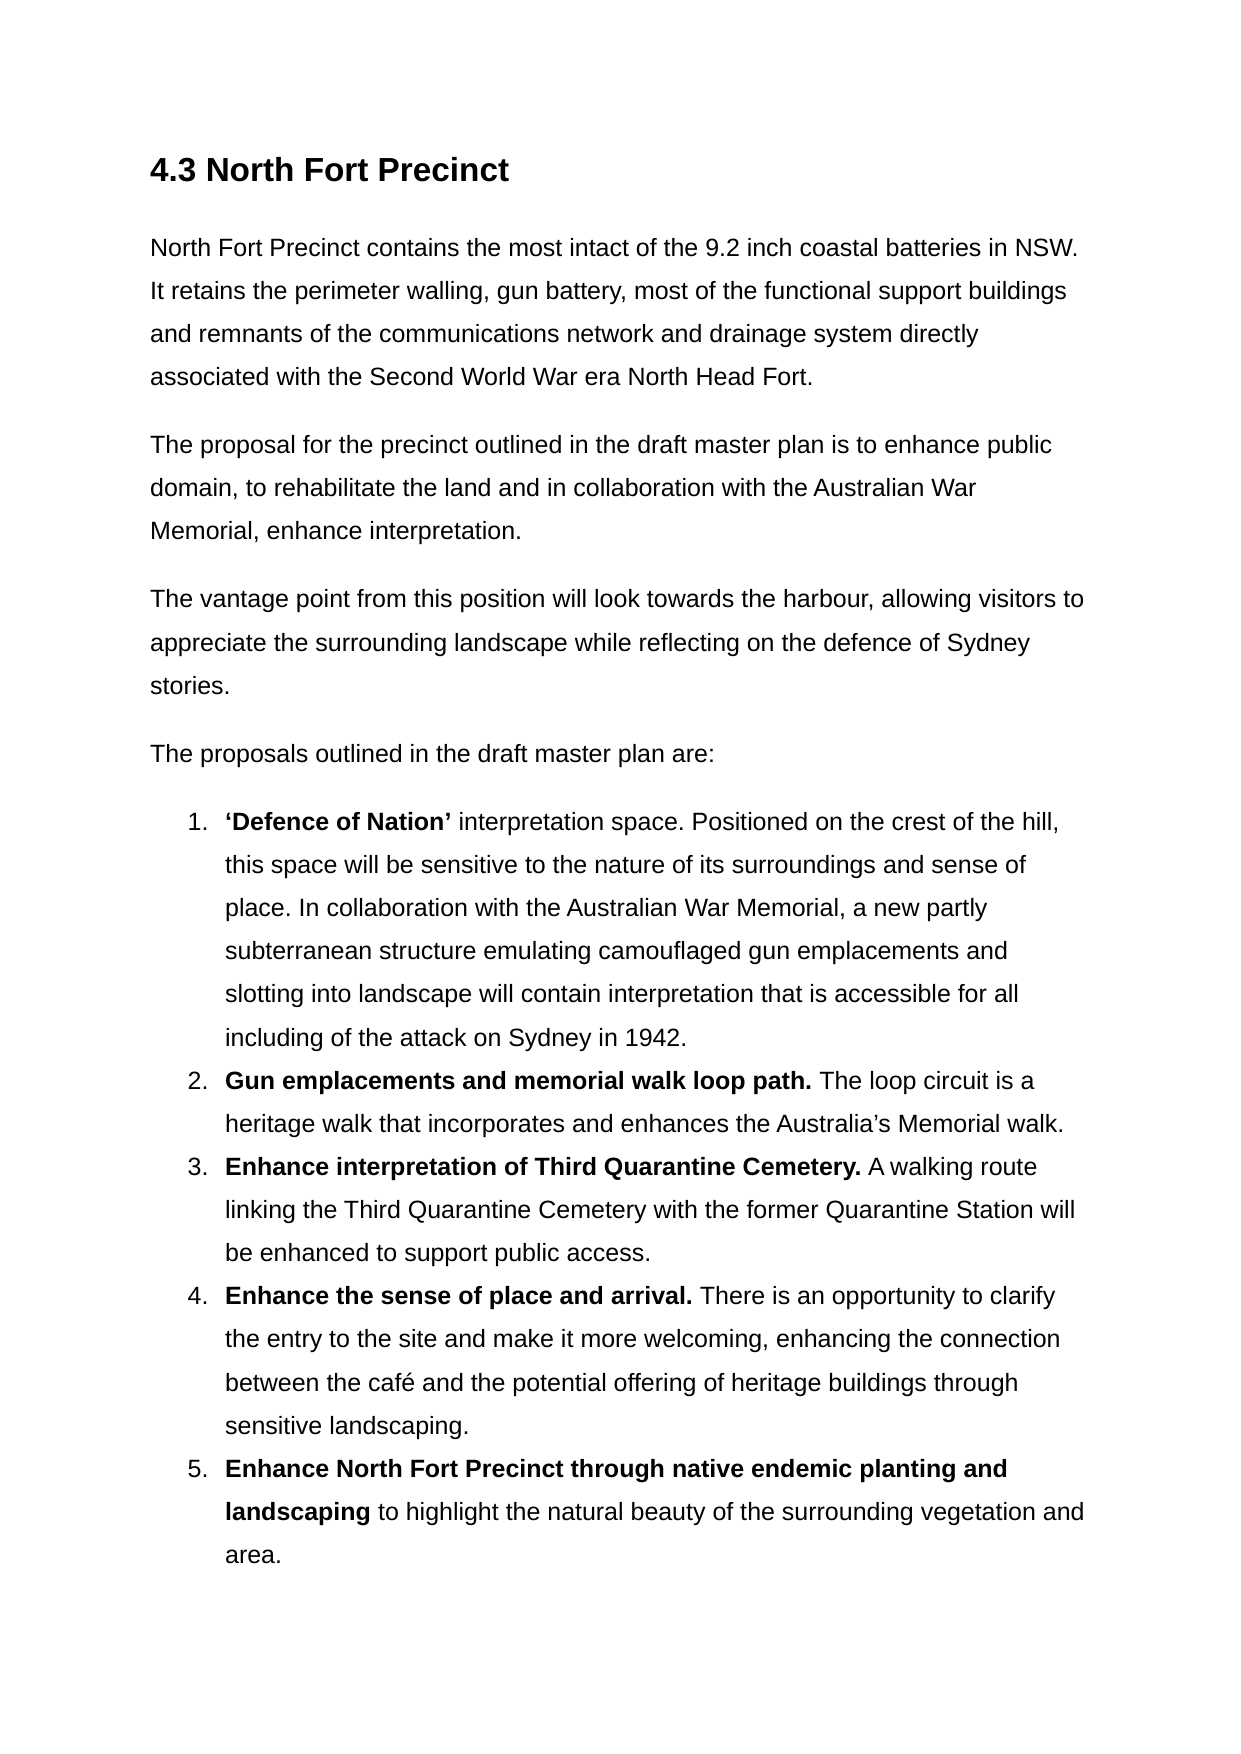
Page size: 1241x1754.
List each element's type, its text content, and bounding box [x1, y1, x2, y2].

list Enhance North Fort Precinct through native endemic planting and landscaping to highlight the natural beauty of the surrounding vegetation and area. [187, 1454, 1090, 1569]
text North Fort Precinct contains the most intact of the 9.2 inch coastal batteries in NSW. It retains the perimeter walling, gun battery, most of the functional support buildings and remnants of the communications network and drainage system directly associated with the Second World War era North Head Fort. [150, 233, 1090, 391]
list Enhance interpretation of Third Quarantine Cemetery. A walking route linking the Third Quarantine Cemetery with the former Quarantine Station will be enhanced to support public access. [187, 1152, 1090, 1267]
list Gun emplacements and memorial walk loop path. The loop circuit is a heritage walk that incorporates and enhances the Australia’s Memorial walk. [187, 1066, 1090, 1138]
text The proposals outlined in the draft master plan are: [150, 739, 1090, 768]
list Enhance the sense of place and arrival. There is an opportunity to clarify the entry to the site and make it more welcoming, enhancing the connection between the café and the potential offering of heritage buildings through sensitive landscaping. [187, 1281, 1090, 1439]
subtitle 4.3 North Fort Precinct [150, 150, 1090, 188]
text The vantage point from this position will look towards the harbour, allowing visitors to appreciate the surrounding landscape while reflecting on the defence of Sydney stories. [150, 584, 1090, 699]
text The proposal for the precinct outlined in the draft master plan is to enhance public domain, to rehabilitate the land and in collaboration with the Australian War Memorial, enhance interpretation. [150, 430, 1090, 545]
list ‘Defence of Nation’ interpretation space. Positioned on the crest of the hill, this space will be sensitive to the nature of its surroundings and sense of place. In collaboration with the Australian War Memorial, a new partly subterranean structure emulating camouflaged gun emplacements and slotting into landscape will contain interpretation that is accessible for all including of the attack on Sydney in 1942. [187, 807, 1090, 1051]
